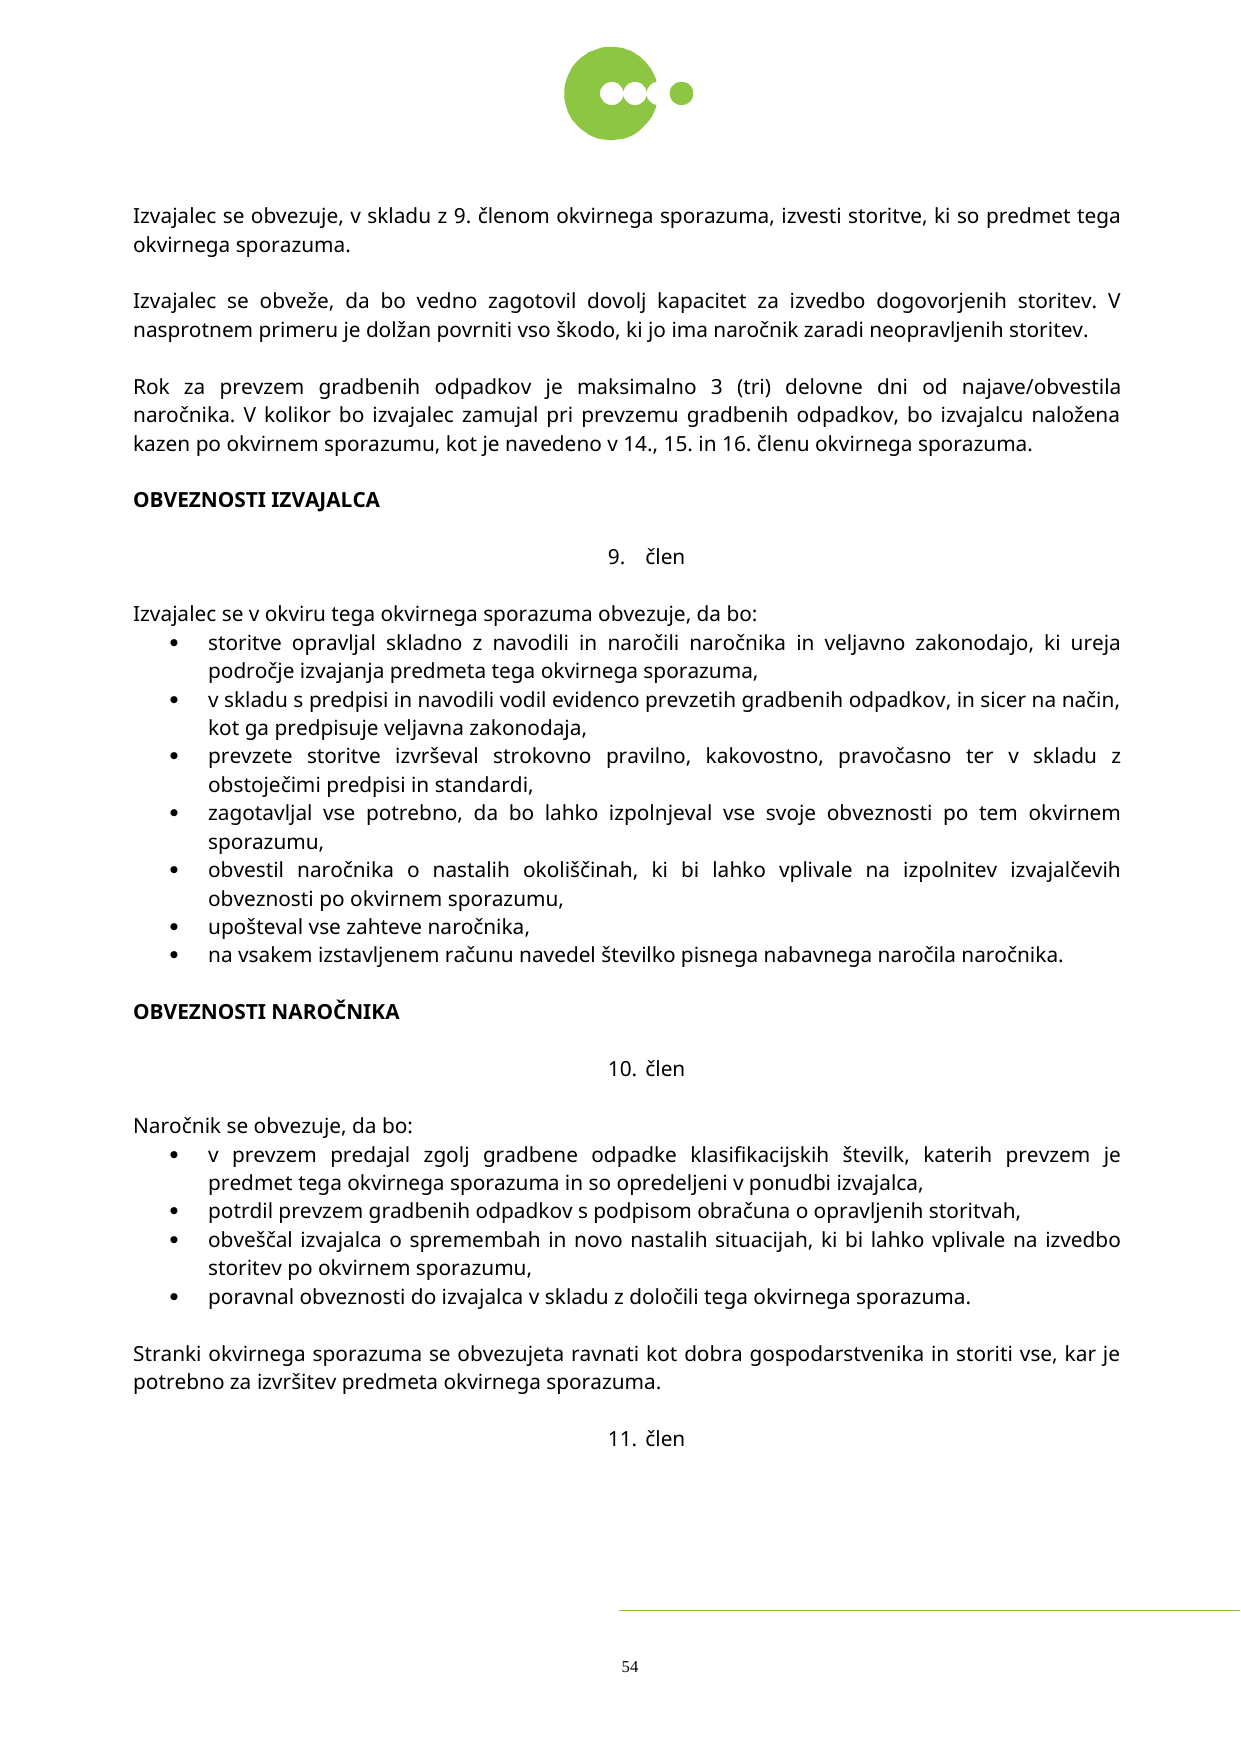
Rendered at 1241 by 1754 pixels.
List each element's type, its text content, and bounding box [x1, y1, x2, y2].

list potrdil prevzem gradbenih odpadkov s podpisom obračuna o opravljenih storitvah, [170, 1197, 1122, 1225]
list člen [170, 542, 1122, 571]
list člen [170, 1424, 1122, 1452]
list v skladu s predpisi in navodili vodil evidenco prevzetih gradbenih odpadkov, in sicer na način, kot ga predpisuje veljavna zakonodaja, [170, 685, 1122, 742]
list obvestil naročnika o nastalih okoliščinah, ki bi lahko vplivale na izpolnitev izvajalčevih obveznosti po okvirnem sporazumu, [170, 855, 1122, 912]
list zagotavljal vse potrebno, da bo lahko izpolnjeval vse svoje obveznosti po tem okvirnem sporazumu, [170, 798, 1122, 855]
list obveščal izvajalca o spremembah in novo nastalih situacijah, ki bi lahko vplivale na izvedbo storitev po okvirnem sporazumu, [170, 1225, 1122, 1282]
list prevzete storitve izvrševal strokovno pravilno, kakovostno, pravočasno ter v skladu z obstoječimi predpisi in standardi, [170, 742, 1122, 798]
text OBVEZNOSTI IZVAJALCA [133, 486, 1122, 514]
list na vsakem izstavljenem računu navedel številko pisnega nabavnega naročila naročnika. [170, 941, 1122, 969]
list storitve opravljal skladno z navodili in naročili naročnika in veljavno zakonodajo, ki ureja področje izvajanja predmeta tega okvirnega sporazuma, [170, 628, 1122, 685]
list poravnal obveznosti do izvajalca v skladu z določili tega okvirnega sporazuma. [170, 1282, 1122, 1310]
text Izvajalec se obveže, da bo vedno zagotovil dovolj kapacitet za izvedbo dogovorjenih storitev. V nasprotnem primeru je dolžan povrniti vso škodo, ki jo ima naročnik zaradi neopravljenih storitev. [133, 287, 1122, 343]
text Stranki okvirnega sporazuma se obvezujeta ravnati kot dobra gospodarstvenika in storiti vse, kar je potrebno za izvršitev predmeta okvirnega sporazuma. [133, 1339, 1122, 1396]
list člen [170, 1054, 1122, 1083]
text Rok za prevzem gradbenih odpadkov je maksimalno 3 (tri) delovne dni od najave/obvestila naročnika. V kolikor bo izvajalec zamujal pri prevzemu gradbenih odpadkov, bo izvajalcu naložena kazen po okvirnem sporazumu, kot je navedeno v 14., 15. in 16. členu okvirnega sporazuma. [133, 372, 1122, 457]
list upošteval vse zahteve naročnika, [170, 912, 1122, 941]
text Izvajalec se v okviru tega okvirnega sporazuma obvezuje, da bo: [133, 599, 1122, 628]
text Izvajalec se obvezuje, v skladu z 9. členom okvirnega sporazuma, izvesti storitve, ki so predmet tega okvirnega sporazuma. [133, 201, 1122, 258]
list v prevzem predajal zgolj gradbene odpadke klasifikacijskih številk, katerih prevzem je predmet tega okvirnega sporazuma in so opredeljeni v ponudbi izvajalca, [170, 1140, 1122, 1197]
text OBVEZNOSTI NAROČNIKA [133, 997, 1122, 1026]
text Naročnik se obvezuje, da bo: [133, 1111, 1122, 1140]
